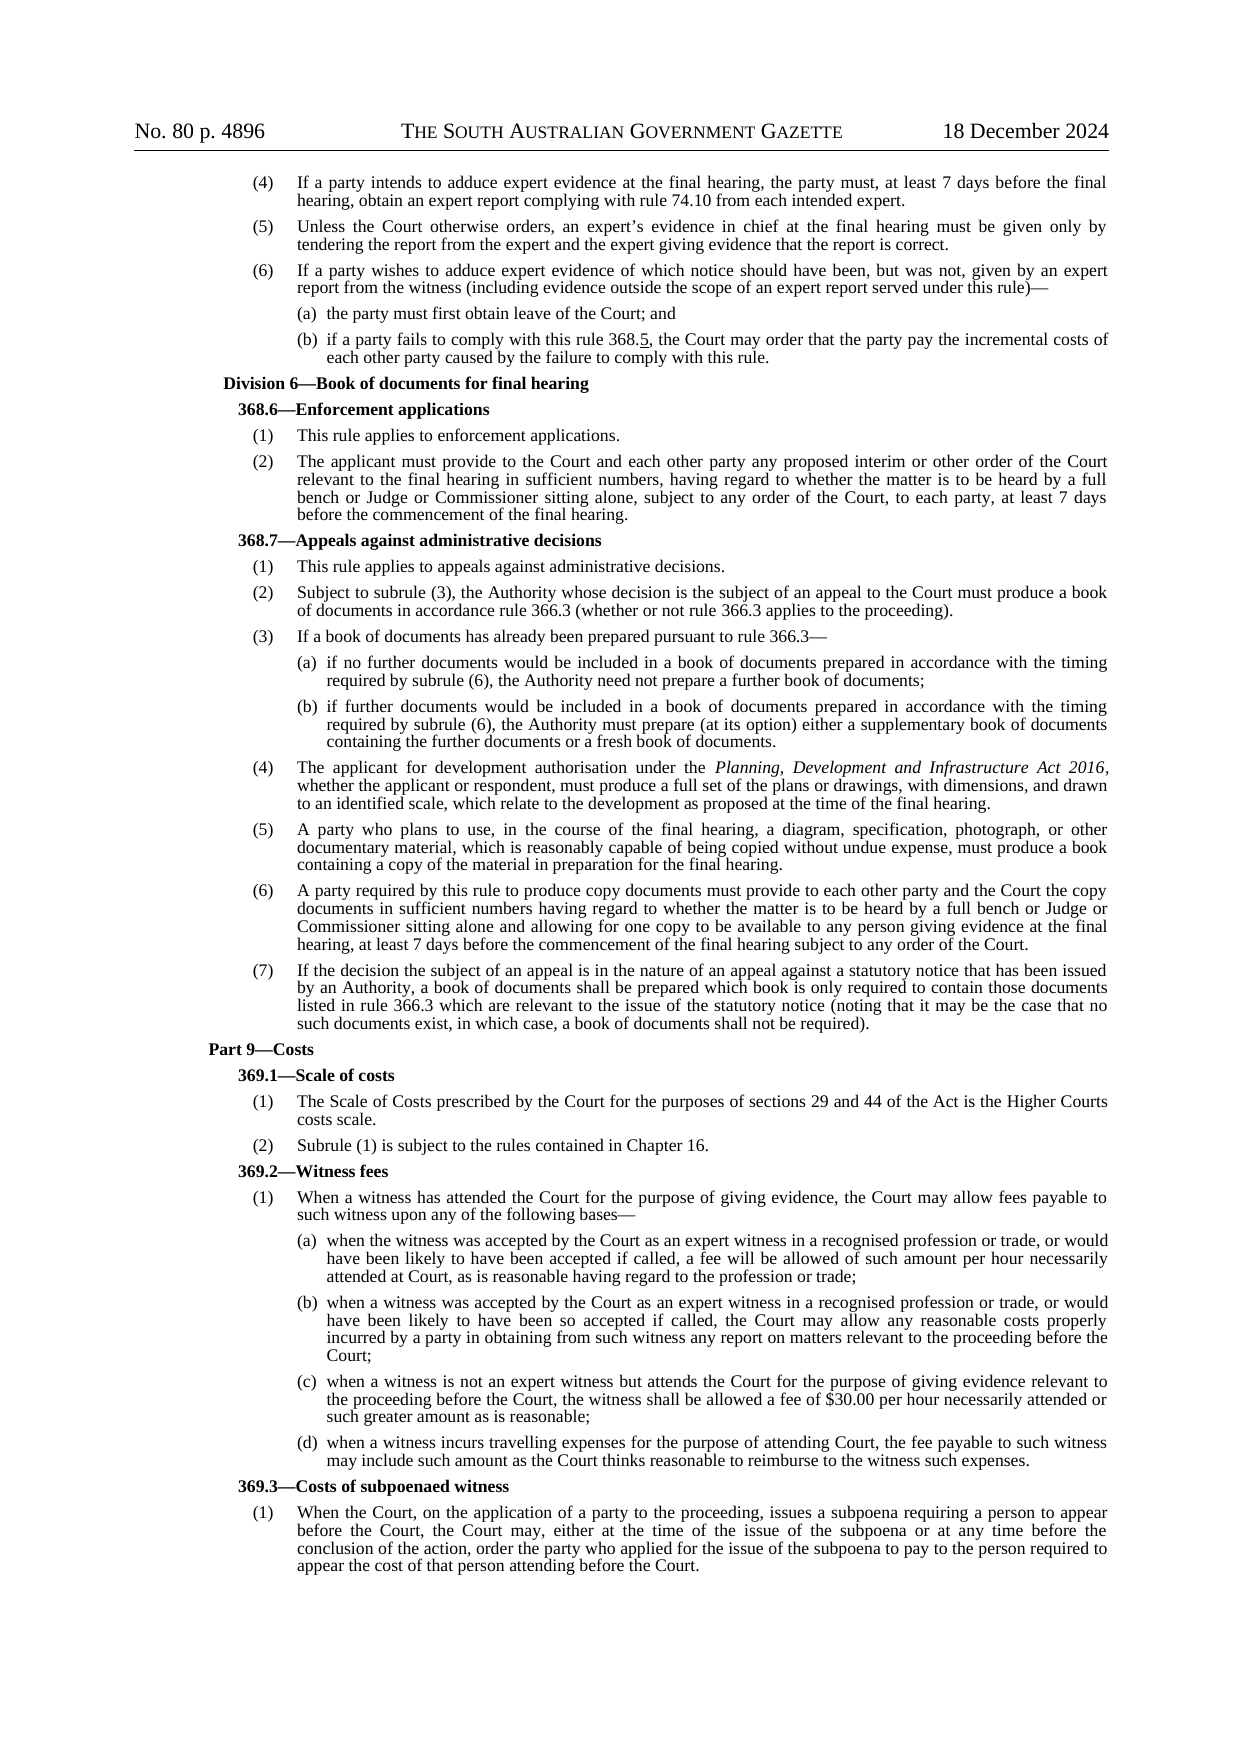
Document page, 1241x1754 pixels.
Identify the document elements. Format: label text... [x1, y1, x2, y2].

text (b) when a witness was accepted by the Court as an expert witness in a recognised profession or trade, or would have been likely to have been so accepted if called, the Court may allow any reasonable costs properly incurred by a party in obtaining from such witness any report on matters relevant to the proceeding before the Court; [297, 1294, 1109, 1365]
text 369.2—Witness fees [238, 1163, 1109, 1181]
text (1) This rule applies to enforcement applications. [253, 427, 1109, 445]
text (5) A party who plans to use, in the course of the final hearing, a diagram, specification, photograph, or other documentary material, which is reasonably capable of being copied without undue expense, must produce a book containing a copy of the material in preparation for the final hearing. [253, 821, 1109, 874]
text (7) If the decision the subject of an appeal is in the nature of an appeal against a statutory notice that has been issued by an Authority, a book of documents shall be prepared which book is only required to contain those documents listed in rule 366.3 which are relevant to the issue of the statutory notice (noting that it may be the case that no such documents exist, in which case, a book of documents shall not be required). [253, 962, 1109, 1033]
text (6) A party required by this rule to produce copy documents must provide to each other party and the Court the copy documents in sufficient numbers having regard to whether the matter is to be heard by a full bench or Judge or Commissioner sitting alone and allowing for one copy to be available to any person giving evidence at the final hearing, at least 7 days before the commencement of the final hearing subject to any order of the Court. [253, 883, 1109, 953]
text (c) when a witness is not an expert witness but attends the Court for the purpose of giving evidence relevant to the proceeding before the Court, the witness shall be allowed a fee of $30.00 per hour necessarily attended or such greater amount as is reasonable; [297, 1373, 1109, 1426]
text (b) if further documents would be included in a book of documents prepared in accordance with the timing required by subrule (6), the Authority must prepare (at its option) either a supplementary book of documents containing the further documents or a fresh book of documents. [297, 698, 1109, 751]
text (a) the party must first obtain leave of the Court; and [297, 306, 1109, 323]
text 369.1—Scale of costs [238, 1067, 1109, 1085]
text (4) If a party intends to adduce expert evidence at the final hearing, the party must, at least 7 days before the final hearing, obtain an expert report complying with rule 74.10 from each intended expert. [253, 174, 1109, 210]
text (d) when a witness incurs travelling expenses for the purpose of attending Court, the fee payable to such witness may include such amount as the Court thinks reasonable to reimburse to the witness such expenses. [297, 1435, 1109, 1470]
text (2) Subject to subrule (3), the Authority whose decision is the subject of an appeal to the Court must produce a book of documents in accordance rule 366.3 (whether or not rule 366.3 applies to the proceeding). [253, 585, 1109, 620]
text (1) When a witness has attended the Court for the purpose of giving evidence, the Court may allow fees payable to such witness upon any of the following bases— [253, 1189, 1109, 1224]
text (6) If a party wishes to adduce expert evidence of which notice should have been, but was not, given by an expert report from the witness (including evidence outside the scope of an expert report served under this rule)— [253, 262, 1109, 297]
text (a) when the witness was accepted by the Court as an expert witness in a recognised profession or trade, or would have been likely to have been accepted if called, a fee will be allowed of such amount per hour necessarily attended at Court, as is reasonable having regard to the profession or trade; [297, 1233, 1109, 1286]
text (a) if no further documents would be included in a book of documents prepared in accordance with the timing required by subrule (6), the Authority need not prepare a further book of documents; [297, 654, 1109, 690]
text 368.7—Appeals against administrative decisions [238, 533, 1109, 550]
text 369.3—Costs of subpoenaed witness [238, 1478, 1109, 1496]
text Division 6—Book of documents for final hearing [223, 375, 1109, 393]
text (2) Subrule (1) is subject to the rules contained in Chapter 16. [253, 1137, 1109, 1154]
text (b) if a party fails to comply with this rule 368.5, the Court may order that the party pay the incremental costs of each other party caused by the failure to comply with this rule. [297, 332, 1109, 367]
text (4) The applicant for development authorisation under the Planning, Development and Infrastructure Act 2016, whether the applicant or respondent, must produce a full set of the plans or drawings, with dimensions, and drawn to an identified scale, which relate to the development as proposed at the time of the final hearing. [253, 760, 1109, 813]
text (2) The applicant must provide to the Court and each other party any proposed interim or other order of the Court relevant to the final hearing in sufficient numbers, having regard to whether the matter is to be heard by a full bench or Judge or Commissioner sitting alone, subject to any order of the Court, to each party, at least 7 days before the commencement of the final hearing. [253, 453, 1109, 524]
text (1) When the Court, on the application of a party to the proceeding, issues a subpoena requiring a person to appear before the Court, the Court may, either at the time of the issue of the subpoena or at any time before the conclusion of the action, order the party who applied for the issue of the subpoena to pay to the person required to appear the cost of that person attending before the Court. [253, 1504, 1109, 1575]
text Part 9—Costs [208, 1041, 1109, 1059]
text (5) Unless the Court otherwise orders, an expert’s evidence in chief at the final hearing must be given only by tendering the report from the expert and the expert giving evidence that the report is correct. [253, 218, 1109, 253]
text (1) This rule applies to appeals against administrative decisions. [253, 559, 1109, 576]
text (3) If a book of documents has already been prepared pursuant to rule 366.3— [253, 628, 1109, 646]
text 368.6—Enforcement applications [238, 401, 1109, 419]
text (1) The Scale of Costs prescribed by the Court for the purposes of sections 29 and 44 of the Act is the Higher Courts costs scale. [253, 1093, 1109, 1128]
